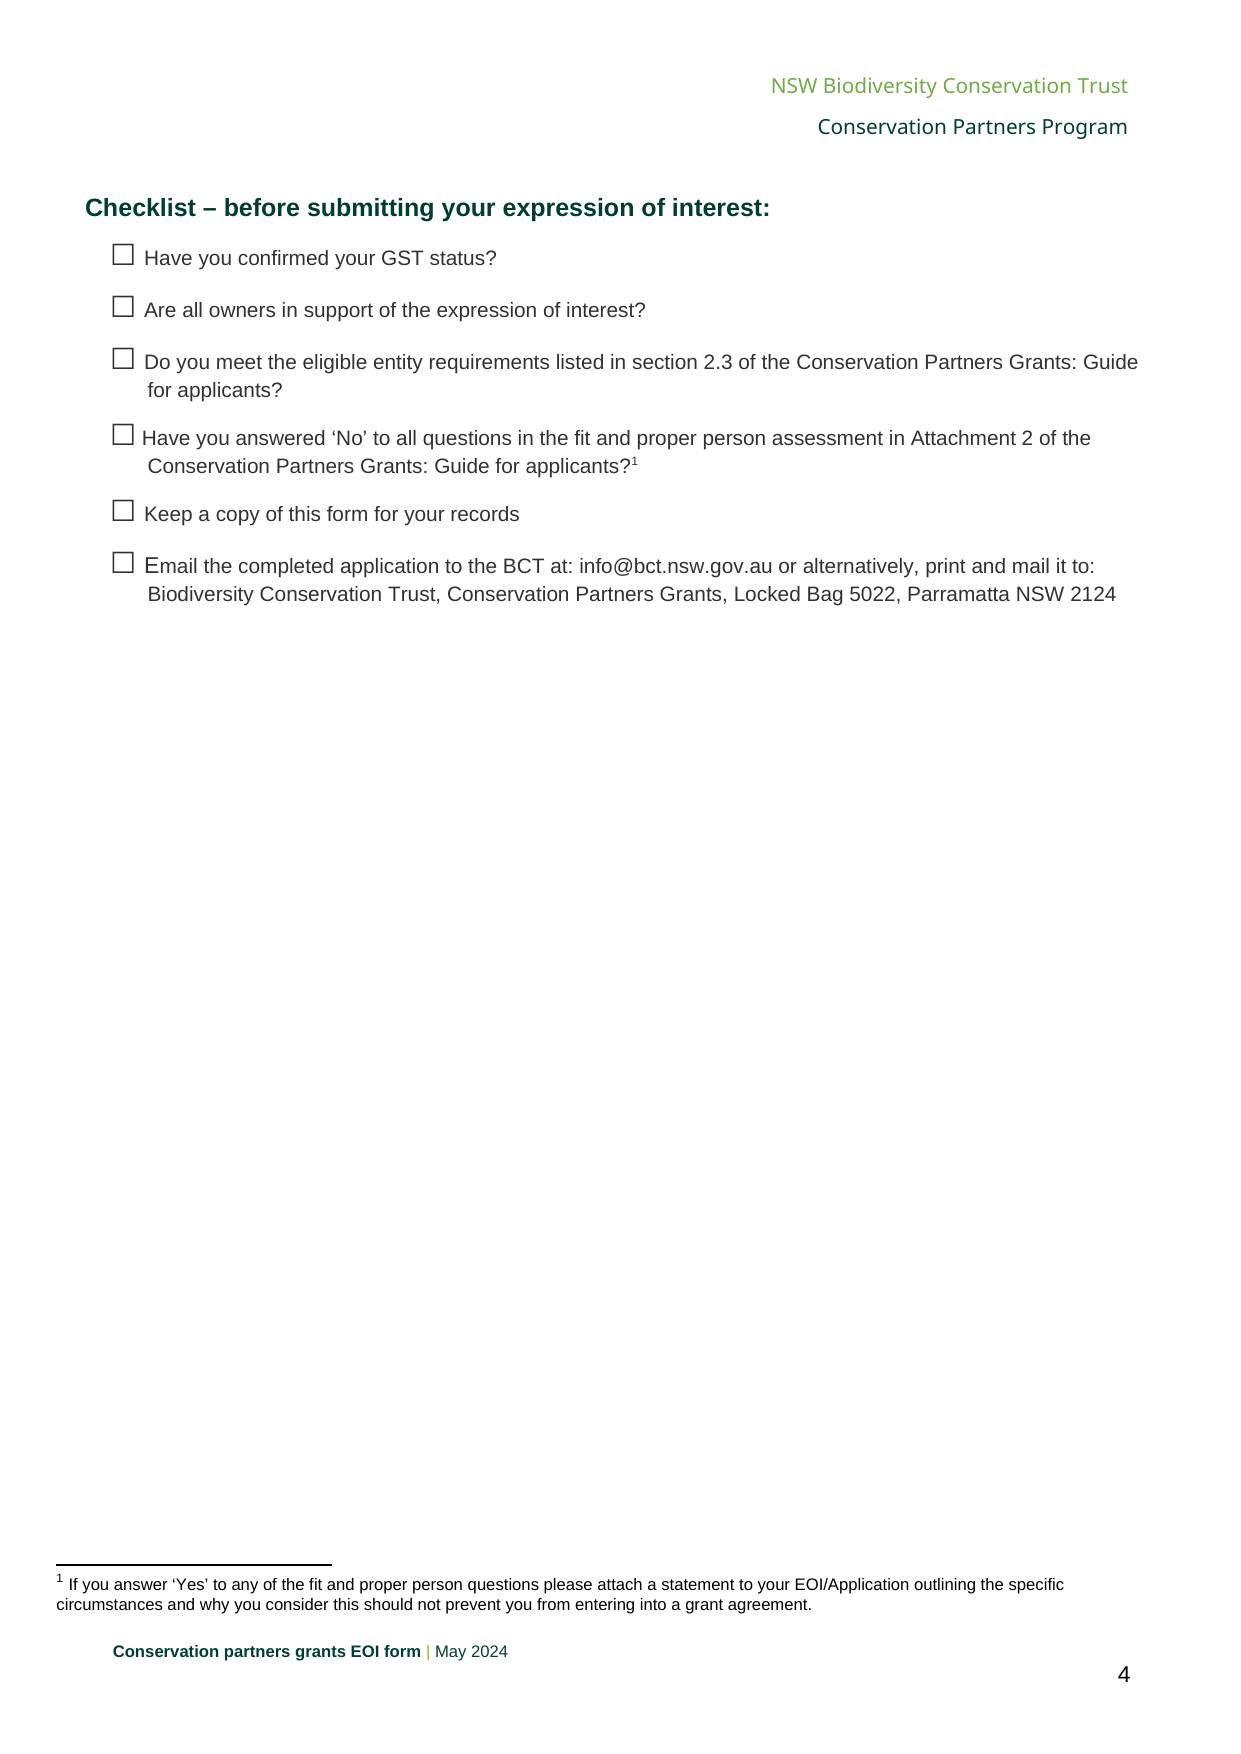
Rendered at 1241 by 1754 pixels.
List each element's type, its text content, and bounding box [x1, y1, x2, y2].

text Keep a copy of this form for your records [110, 490, 1155, 530]
text Do you meet the eligible entity requirements listed in section 2.3 of the Conservation Partners Grants: Guide for applicants? [110, 338, 1155, 402]
text Email the completed application to the BCT at: info@bct.nsw.gov.au or alternatively, print and mail it to: Biodiversity Conservation Trust, Conservation Partners Grants, Locked Bag 5022, Parramatta NSW 2124 [110, 543, 1155, 606]
text Are all owners in support of the expression of interest? [110, 286, 1155, 326]
subtitle Checklist – before submitting your expression of interest: [85, 192, 1155, 221]
text Have you confirmed your GST status? [110, 234, 1155, 273]
text Have you answered ‘No’ to all questions in the fit and proper person assessment in Attachment 2 of the Conservation Partners Grants: Guide for applicants? [110, 414, 1155, 478]
